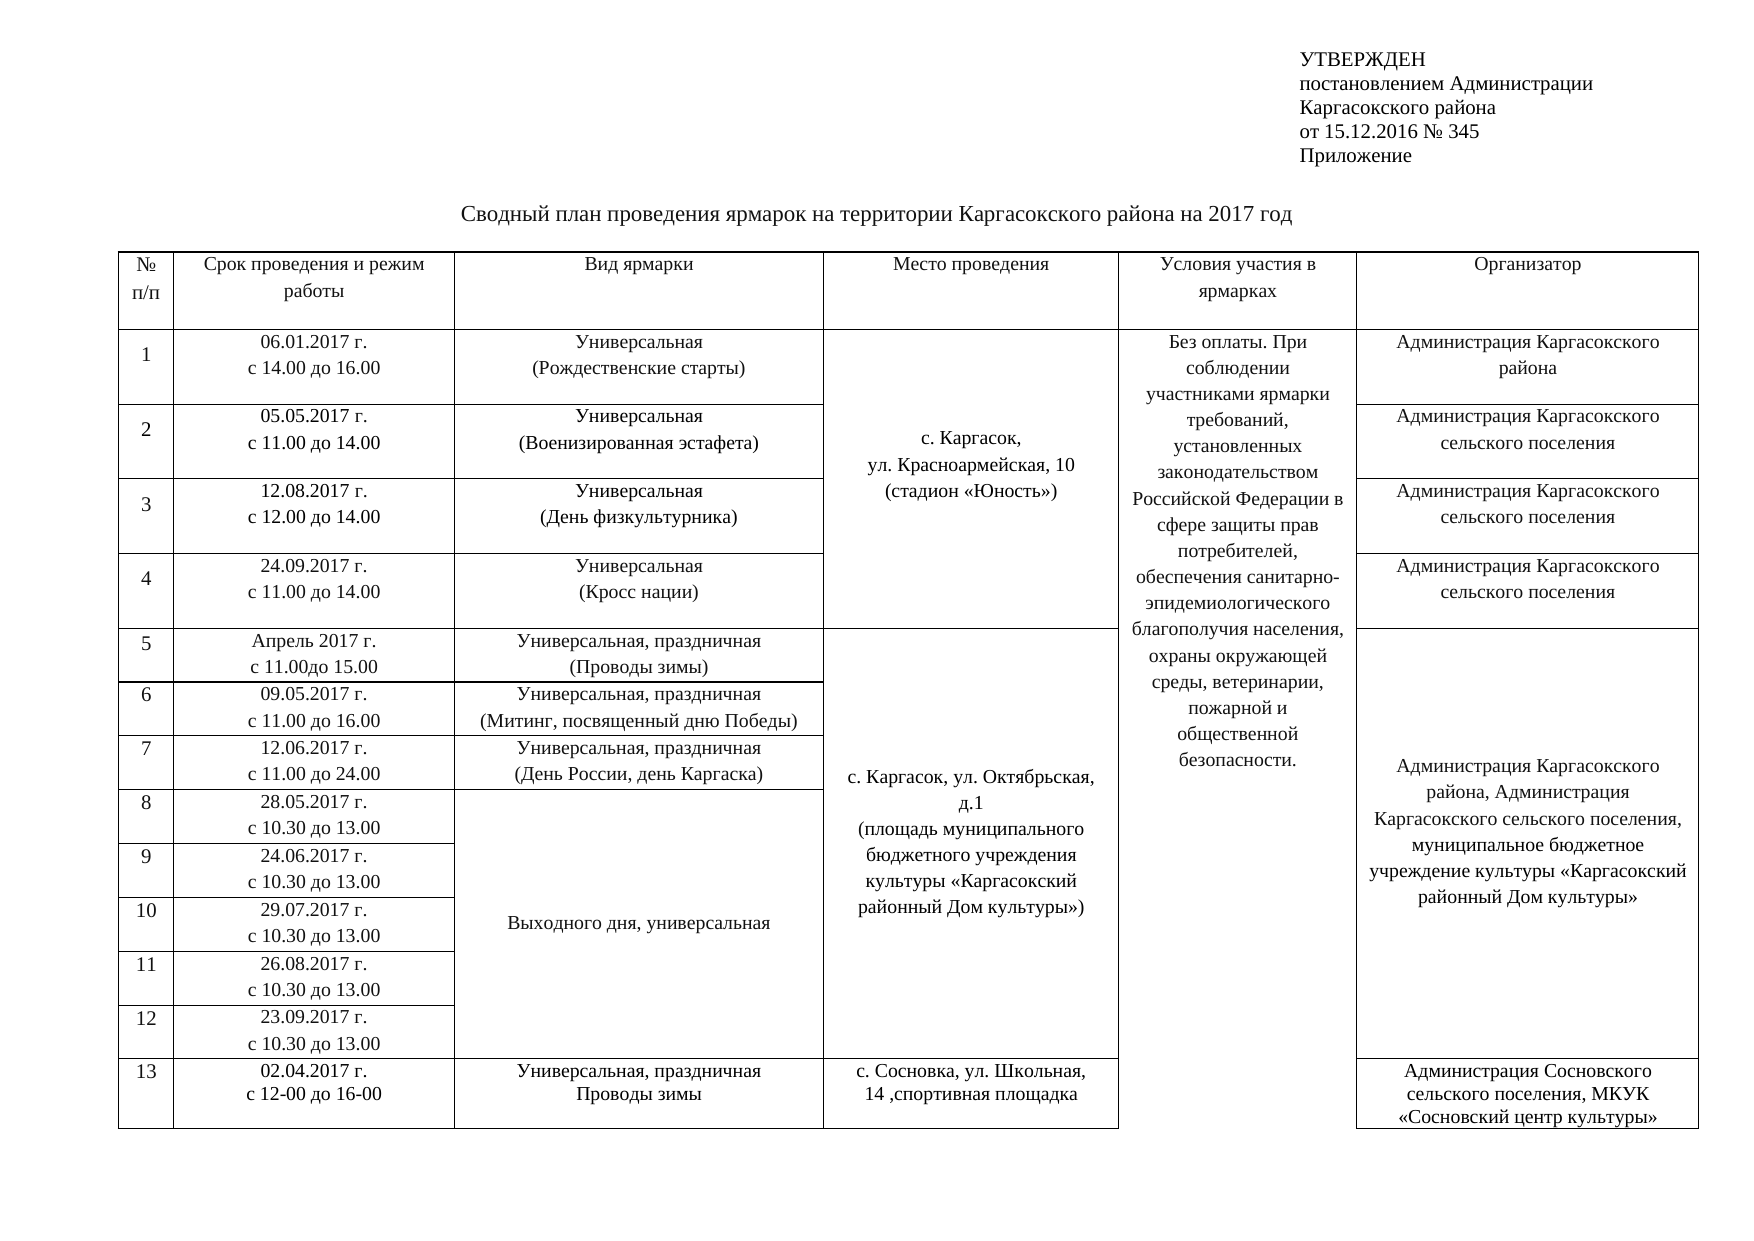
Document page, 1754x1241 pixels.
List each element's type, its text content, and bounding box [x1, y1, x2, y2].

table_cell 24.09.2017 г. с 11.00 до 14.00 [174, 554, 454, 627]
table_cell 06.01.2017 г. с 14.00 до 16.00 [174, 330, 454, 403]
table_cell 12 [119, 1006, 173, 1058]
text Приложение [1299, 143, 1636, 167]
table_header Место проведения [824, 253, 1118, 329]
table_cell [455, 1059, 823, 1128]
table_cell 3 [119, 479, 173, 553]
table_cell Администрация Каргасокского сельского поселения [1357, 479, 1698, 553]
table_cell с. Каргасок, ул. Красноармейская, 10 (стадион «Юность») [824, 330, 1118, 627]
table_cell Администрация Каргасокского сельского поселения [1357, 405, 1698, 478]
table_cell 24.06.2017 г. с 10.30 до 13.00 [174, 844, 454, 897]
table_cell 8 [119, 790, 173, 843]
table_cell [1357, 1059, 1698, 1128]
text УТВЕРЖДЕН [1299, 47, 1636, 71]
table_cell Администрация Каргасокского сельского поселения [1357, 554, 1698, 627]
text от 15.12.2016 № 345 [1299, 119, 1636, 143]
table_cell 28.05.2017 г. с 10.30 до 13.00 [174, 790, 454, 843]
table_cell 09.05.2017 г. с 11.00 до 16.00 [174, 683, 454, 735]
table_cell Универсальная (Военизированная эстафета) [455, 405, 823, 478]
table_cell 02.04.2017 г. с 12-00 до 16-00 [174, 1059, 454, 1128]
table_cell 05.05.2017 г. с 11.00 до 14.00 [174, 405, 454, 478]
table_header Условия участия в ярмарках [1119, 253, 1356, 329]
table_cell 11 [119, 952, 173, 1004]
table_cell 10 [119, 898, 173, 951]
table_cell Универсальная, праздничная (Митинг, посвященный дню Победы) [455, 683, 823, 735]
table_cell Универсальная, праздничная (Проводы зимы) [455, 629, 823, 681]
table_cell Выходного дня, универсальная [455, 790, 823, 1058]
table_header Срок проведения и режим работы [174, 253, 454, 329]
table_cell с. Сосновка, ул. Школьная, 14 ,спортивная площадка [824, 1059, 1118, 1128]
text постановлением Администрации [1299, 71, 1636, 95]
table_cell Без оплаты. При соблюдении участниками ярмарки требований, установленных законодательством Российской Федерации в сфере защиты прав потребителей, обеспечения санитарно-эпидемиологического благополучия населения, охраны окружающей среды, ветеринарии, пожарной и общественной безопасности. Без оплаты. При соблюдении участниками ярмарки требований, установленных законодательством Российской Федерации в сфере защиты прав потребителей, обеспечения санитарно-эпидемиологического благополучия населения, охраны окружающей среды, ветеринарии, пожарной и общественной безопасности. [1119, 330, 1356, 1128]
text Сводный план проведения ярмарок на территории Каргасокского района на 2017 год [118, 200, 1636, 227]
table_cell Универсальная, праздничная (День России, день Каргаска) [455, 736, 823, 789]
table_cell 13 [119, 1059, 173, 1128]
table_cell Администрация Каргасокского района, Администрация Каргасокского сельского поселения, муниципальное бюджетное учреждение культуры «Каргасокский районный Дом культуры» [1357, 629, 1698, 1058]
table_cell 5 [119, 629, 173, 681]
table_cell 1 [119, 330, 173, 403]
table_cell 12.08.2017 г. с 12.00 до 14.00 [174, 479, 454, 553]
table_cell 2 [119, 405, 173, 478]
table_cell 12.06.2017 г. с 11.00 до 24.00 [174, 736, 454, 789]
table_cell 26.08.2017 г. с 10.30 до 13.00 [174, 952, 454, 1004]
table_cell Администрация Каргасокского района [1357, 330, 1698, 403]
table_cell 7 [119, 736, 173, 789]
table_cell Универсальная (Рождественские старты) [455, 330, 823, 403]
text Каргасокского района [1299, 95, 1636, 119]
table_cell 29.07.2017 г. с 10.30 до 13.00 [174, 898, 454, 951]
table_cell с. Каргасок, ул. Октябрьская, д.1 (площадь муниципального бюджетного учреждения культуры «Каргасокский районный Дом культуры») [824, 629, 1118, 1058]
table_cell 4 [119, 554, 173, 627]
table_header Организатор [1357, 253, 1698, 329]
table_cell 9 [119, 844, 173, 897]
table_cell Универсальная (День физкультурника) [455, 479, 823, 553]
table_cell 6 [119, 683, 173, 735]
table_cell Апрель 2017 г. с 11.00до 15.00 [174, 629, 454, 681]
table_cell Универсальная (Кросс нации) [455, 554, 823, 627]
table_header Вид ярмарки [455, 253, 823, 329]
table_cell 23.09.2017 г. с 10.30 до 13.00 [174, 1006, 454, 1058]
table_header № п/п [119, 253, 173, 329]
